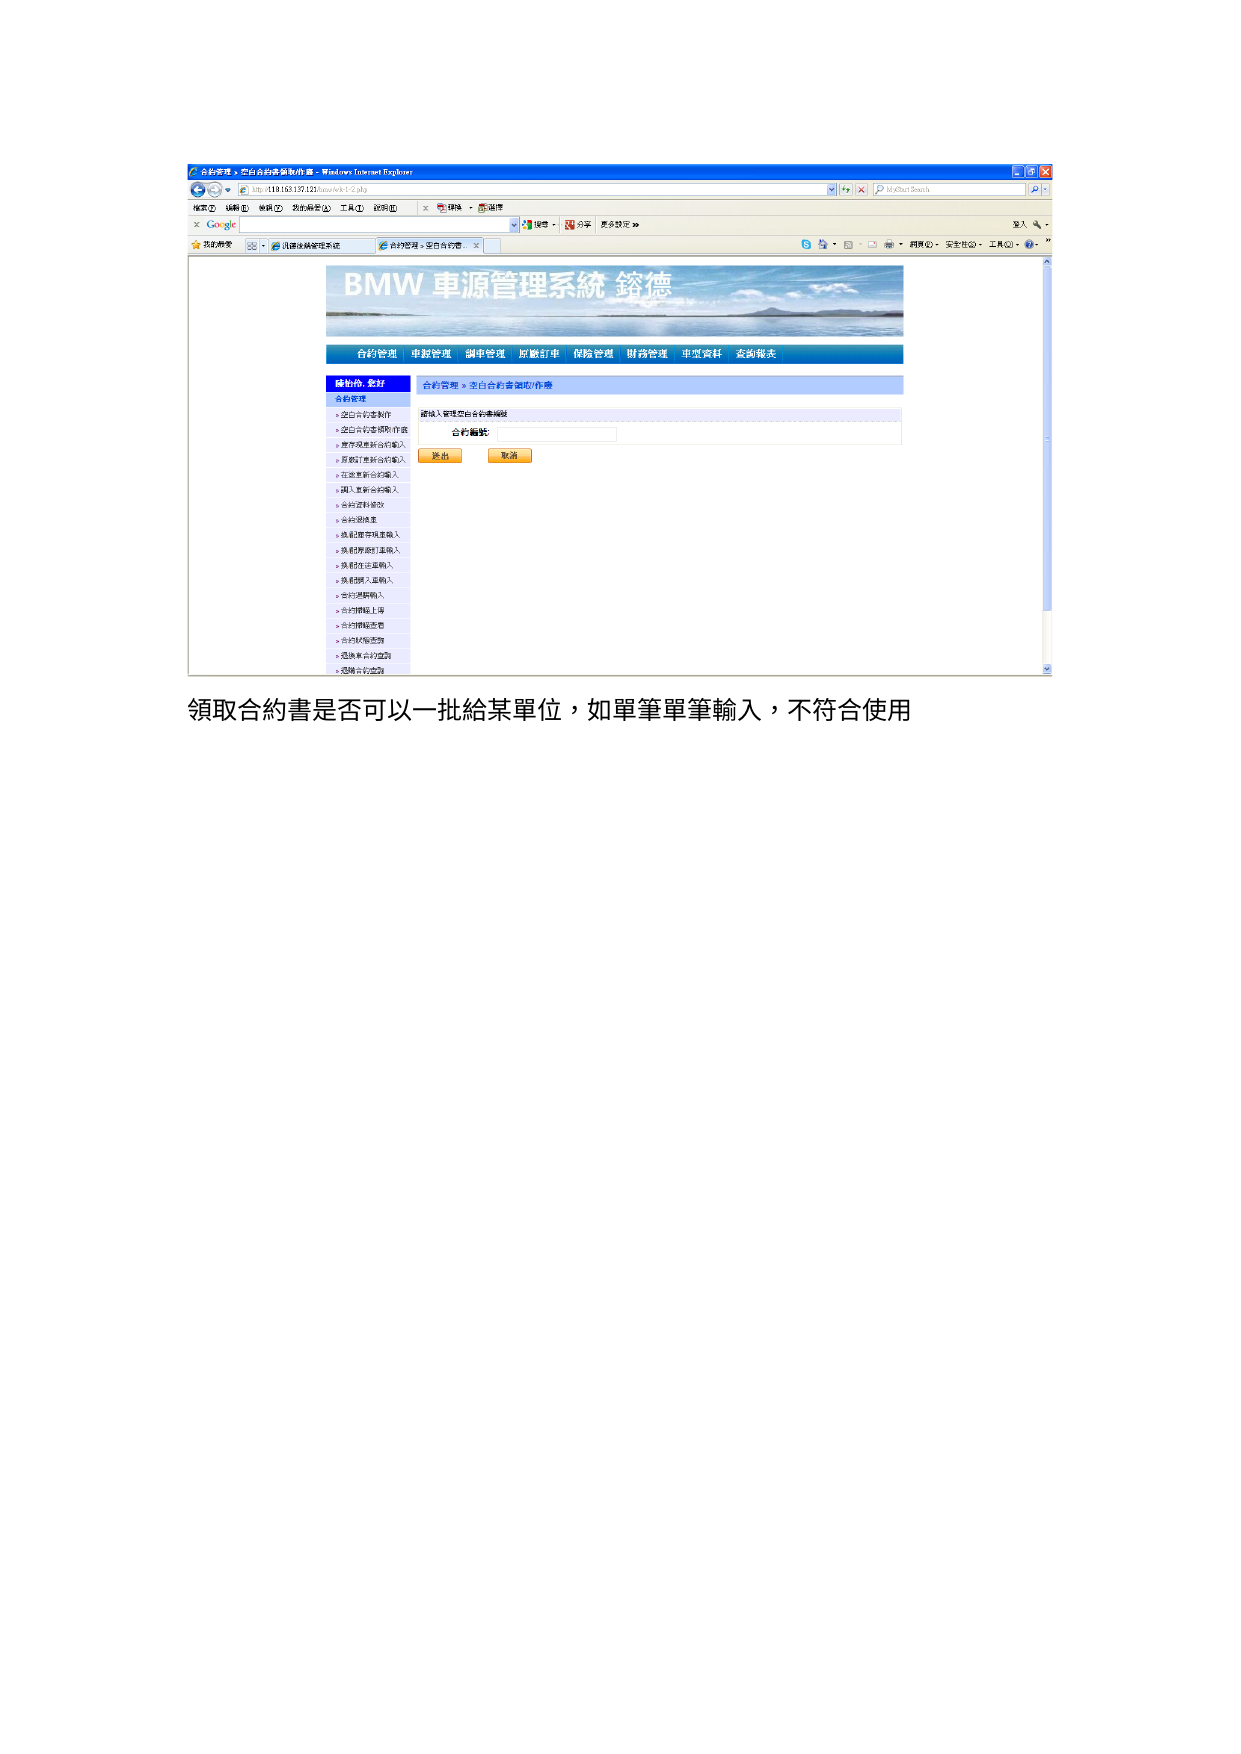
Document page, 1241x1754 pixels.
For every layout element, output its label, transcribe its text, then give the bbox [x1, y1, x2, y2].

text 領取合約書是否可以一批給某單位，如單筆單筆輸入，不符合使用 [187, 689, 1053, 727]
picture [187, 164, 1053, 677]
